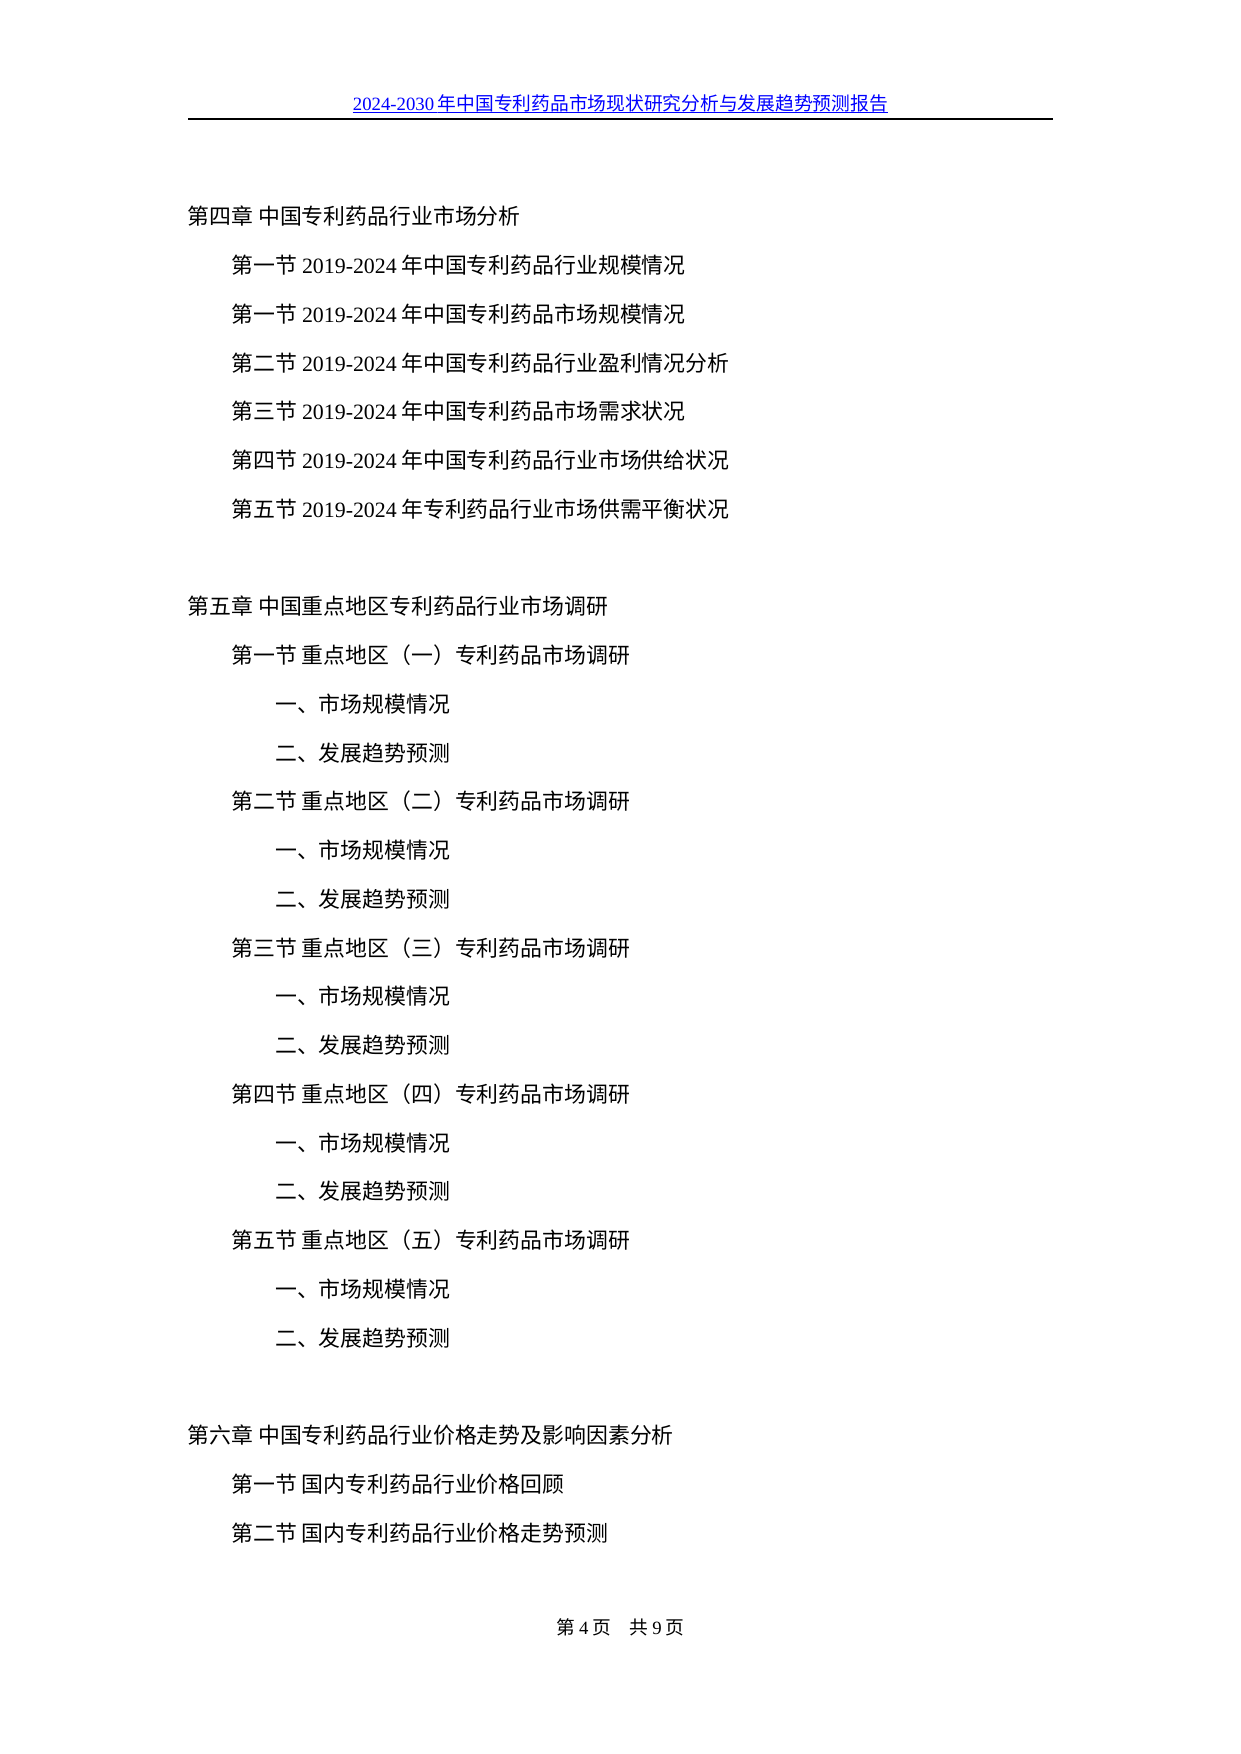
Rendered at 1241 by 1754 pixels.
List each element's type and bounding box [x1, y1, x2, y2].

text [187, 150, 1053, 1548]
